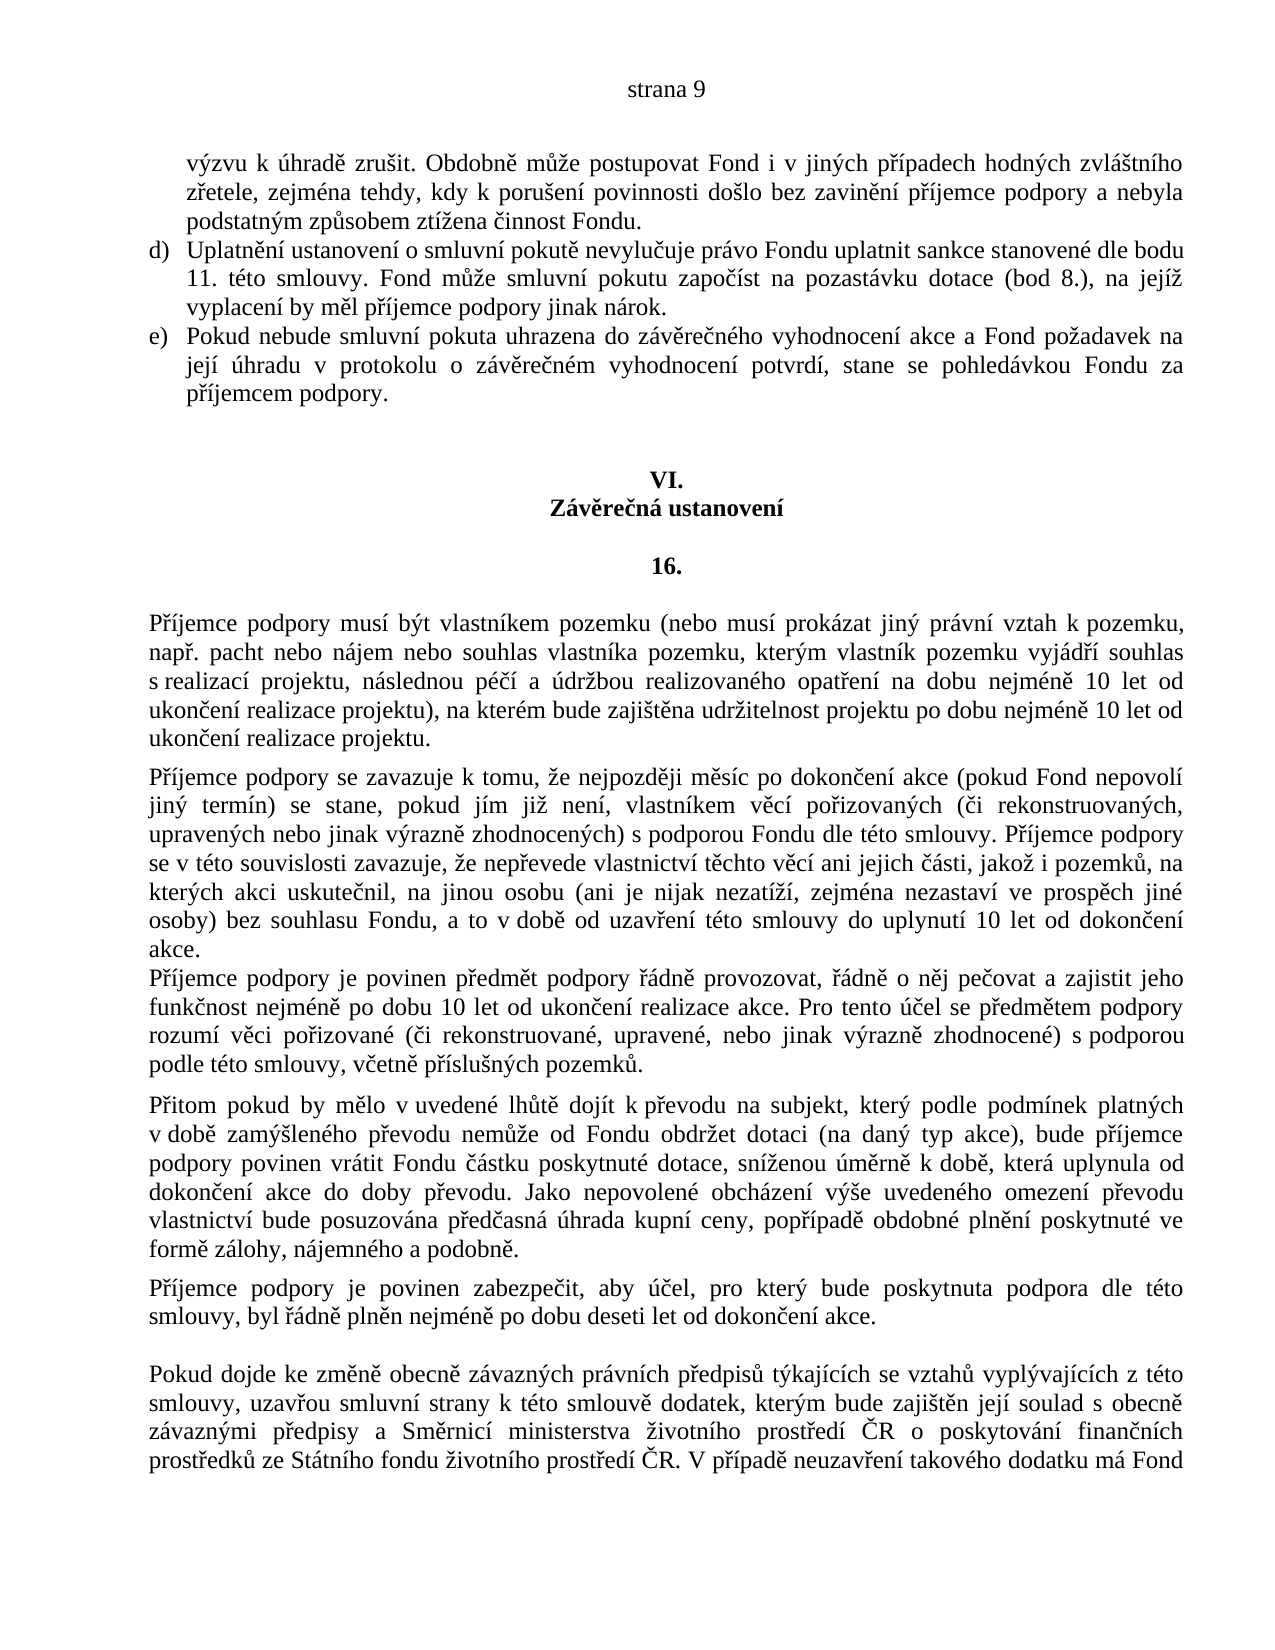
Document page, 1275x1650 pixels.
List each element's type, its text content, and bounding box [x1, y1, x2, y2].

list Pokud nebude smluvní pokuta uhrazena do závěrečného vyhodnocení akce a Fond požadavek na její úhradu v protokolu o závěrečném vyhodnocení potvrdí, stane se pohledávkou Fondu za příjemcem podpory. [148, 321, 1184, 407]
text VI. [148, 465, 1184, 493]
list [148, 148, 1184, 235]
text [148, 1359, 1184, 1474]
text Přitom pokud by mělo v uvedené lhůtě dojít k převodu na subjekt, který podle podmínek platných v době zamýšleného převodu nemůže od Fondu obdržet dotaci (na daný typ akce), bude příjemce podpory povinen vrátit Fondu částku poskytnuté dotace, sníženou úměrně k době, která uplynula od dokončení akce do doby převodu. Jako nepovolené obcházení výše uvedeného omezení převodu vlastnictví bude posuzována předčasná úhrada kupní ceny, popřípadě obdobné plnění poskytnuté ve formě zálohy, nájemného a podobně. [148, 1091, 1184, 1263]
text Závěrečná ustanovení [148, 493, 1184, 522]
text Příjemce podpory je povinen zabezpečit, aby účel, pro který bude poskytnuta podpora dle této smlouvy, byl řádně plněn nejméně po dobu deseti let od dokončení akce. [148, 1273, 1184, 1330]
text Příjemce podpory musí být vlastníkem pozemku (nebo musí prokázat jiný právní vztah k pozemku, např. pacht nebo nájem nebo souhlas vlastníka pozemku, kterým vlastník pozemku vyjádří souhlas s realizací projektu, následnou péčí a údržbou realizovaného opatření na dobu nejméně 10 let od ukončení realizace projektu), na kterém bude zajištěna udržitelnost projektu po dobu nejméně 10 let od ukončení realizace projektu. [148, 608, 1184, 752]
text 16. [148, 551, 1184, 580]
list Uplatnění ustanovení o smluvní pokutě nevylučuje právo Fondu uplatnit sankce stanovené dle bodu 11. této smlouvy. Fond může smluvní pokutu započíst na pozastávku dotace (bod 8.), na jejíž vyplacení by měl příjemce podpory jinak nárok. [148, 235, 1184, 321]
text Příjemce podpory se zavazuje k tomu, že nejpozději měsíc po dokončení akce (pokud Fond nepovolí jiný termín) se stane, pokud jím již není, vlastníkem věcí pořizovaných (či rekonstruovaných, upravených nebo jinak výrazně zhodnocených) s podporou Fondu dle této smlouvy. Příjemce podpory se v této souvislosti zavazuje, že nepřevede vlastnictví těchto věcí ani jejich části, jakož i pozemků, na kterých akci uskutečnil, na jinou osobu (ani je nijak nezatíží, zejména nezastaví ve prospěch jiné osoby) bez souhlasu Fondu, a to v době od uzavření této smlouvy do uplynutí 10 let od dokončení akce. [148, 762, 1184, 963]
text Příjemce podpory je povinen předmět podpory řádně provozovat, řádně o něj pečovat a zajistit jeho funkčnost nejméně po dobu 10 let od ukončení realizace akce. Pro tento účel se předmětem podpory rozumí věci pořizované (či rekonstruované, upravené, nebo jinak výrazně zhodnocené) s podporou podle této smlouvy, včetně příslušných pozemků. [148, 963, 1184, 1078]
